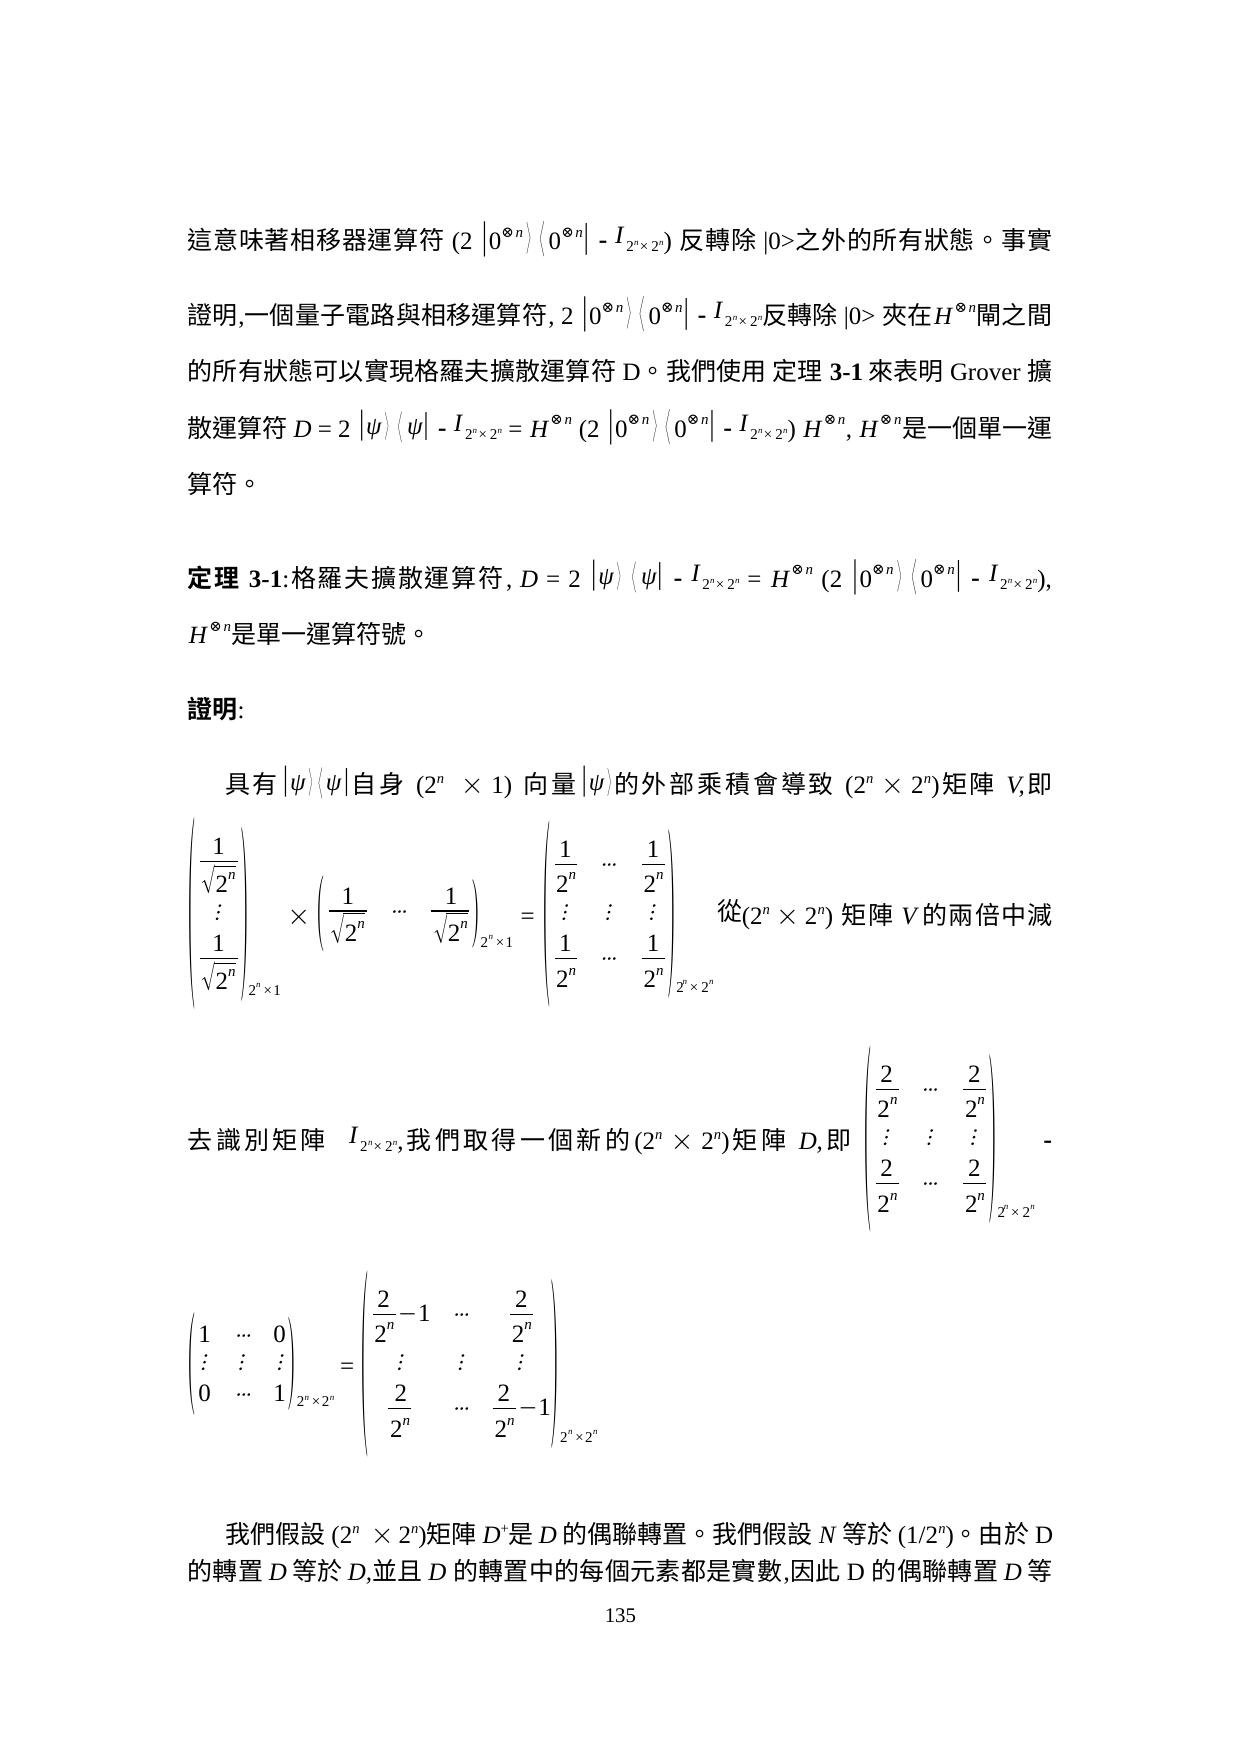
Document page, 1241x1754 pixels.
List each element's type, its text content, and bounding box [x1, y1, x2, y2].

text 定理 3-1:格羅夫擴散運算符, D = 2 = (2 ), 是單一運算符號。 [187, 539, 1053, 651]
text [187, 1514, 1053, 1589]
text 具有自身 (2n 1) 向量的外部乘積會導致 (2n 2n)矩陣 V,即 = (2n 2n) 矩陣 V的兩倍中減去識別矩陣 ,我們取得一個新的(2n 2n)矩陣 D,即 = [187, 764, 1053, 1476]
text 這意味著相移器運算符 (2 ) 反轉除 |0>之外的所有狀態。事實證明,一個量子電路與相移運算符, 2 反轉除 |0> 夾在閘之間的所有狀態可以實現格羅夫擴散運算符D。我們使用 定理 3-1來表明 Grover 擴散運算符 D = 2 = (2 ) , 是一個單一運算符。 [187, 201, 1053, 501]
text 證明: [187, 689, 1053, 726]
